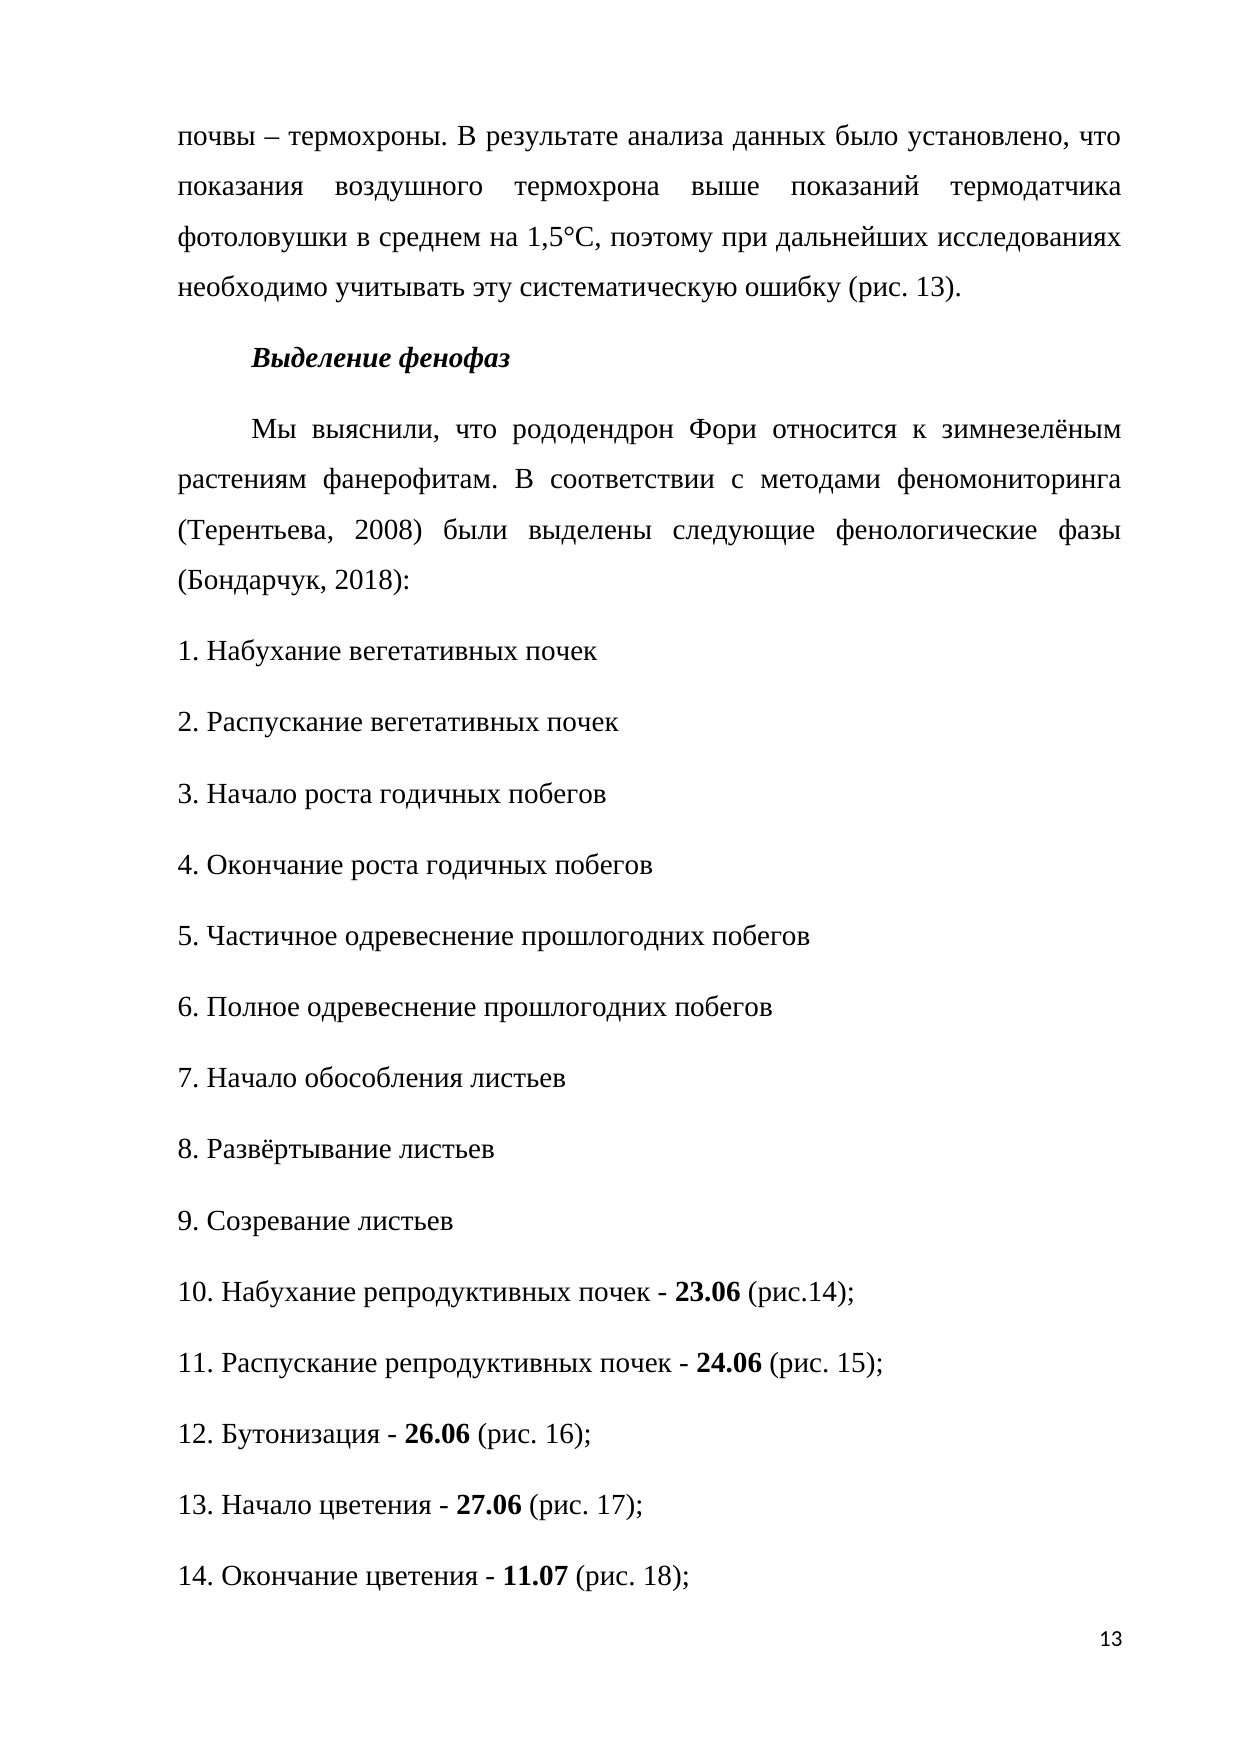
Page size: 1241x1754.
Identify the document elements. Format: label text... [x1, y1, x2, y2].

text 5. Частичное одревеснение прошлогодних побегов [177, 918, 1122, 952]
text 11. Распускание репродуктивных почек - 24.06 (рис. 15); [177, 1345, 1122, 1378]
text 10. Набухание репродуктивных почек - 23.06 (рис.14); [177, 1274, 1122, 1307]
text 2. Распускание вегетативных почек [177, 704, 1122, 738]
text 6. Полное одревеснение прошлогодних побегов [177, 989, 1122, 1023]
text 8. Развёртывание листьев [177, 1131, 1122, 1165]
text 9. Созревание листьев [177, 1203, 1122, 1236]
text 3. Начало роста годичных побегов [177, 776, 1122, 809]
text 12. Бутонизация - 26.06 (рис. 16); [177, 1416, 1122, 1449]
text Выделение фенофаз [177, 340, 1122, 374]
text 7. Начало обособления листьев [177, 1060, 1122, 1094]
text Мы выяснили, что рододендрон Фори относится к зимнезелёным растениям фанерофитам. В соответствии с методами феномониторинга (Терентьева, 2008) были выделены следующие фенологические фазы (Бондарчук, 2018): [177, 411, 1122, 596]
text 13. Начало цветения - 27.06 (рис. 17); [177, 1487, 1122, 1521]
text 4. Окончание роста годичных побегов [177, 847, 1122, 880]
text 1. Набухание вегетативных почек [177, 633, 1122, 667]
text 14. Окончание цветения - 11.07 (рис. 18); [177, 1558, 1122, 1592]
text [177, 118, 1122, 303]
